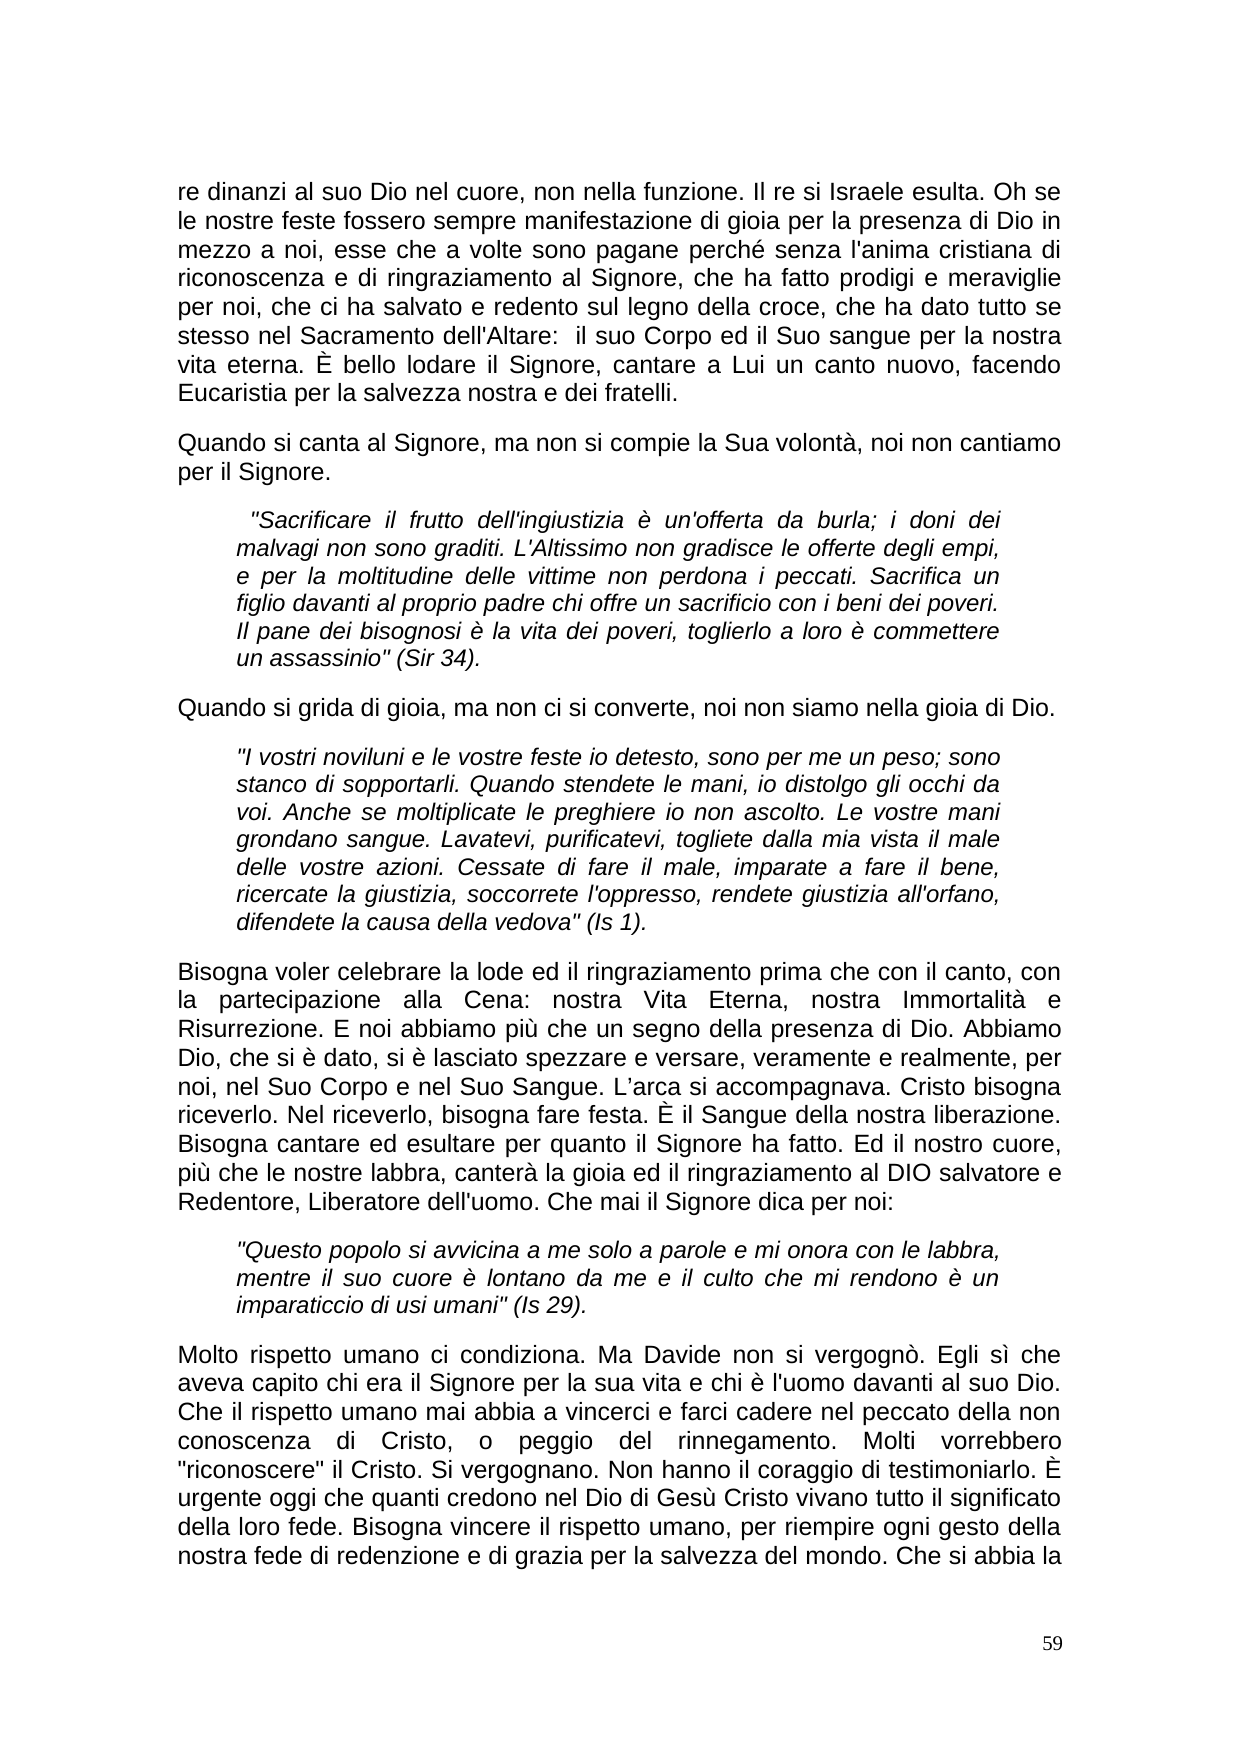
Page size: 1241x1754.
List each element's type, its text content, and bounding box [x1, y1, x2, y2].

text Bisogna voler celebrare la lode ed il ringraziamento prima che con il canto, con la partecipazione alla Cena: nostra Vita Eterna, nostra Immortalità e Risurrezione. E noi abbiamo più che un segno della presenza di Dio. Abbiamo Dio, che si è dato, si è lasciato spezzare e versare, veramente e realmente, per noi, nel Suo Corpo e nel Suo Sangue. L’arca si accompagnava. Cristo bisogna riceverlo. Nel riceverlo, bisogna fare festa. È il Sangue della nostra liberazione. Bisogna cantare ed esultare per quanto il Signore ha fatto. Ed il nostro cuore, più che le nostre labbra, canterà la gioia ed il ringraziamento al DIO salvatore e Redentore, Liberatore dell'uomo. Che mai il Signore dica per noi: [177, 956, 1063, 1215]
text Quando si grida di gioia, ma non ci si converte, noi non siamo nella gioia di Dio. [177, 693, 1063, 722]
text Quando si canta al Signore, ma non si compie la Sua volontà, noi non cantiamo per il Signore. [177, 428, 1063, 486]
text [177, 1340, 1063, 1570]
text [177, 177, 1063, 407]
text "Questo popolo si avvicina a me solo a parole e mi onora con le labbra, mentre il suo cuore è lontano da me e il culto che mi rendono è un imparaticcio di usi umani" (Is 29). [236, 1236, 1004, 1319]
text "I vostri noviluni e le vostre feste io detesto, sono per me un peso; sono stanco di sopportarli. Quando stendete le mani, io distolgo gli occhi da voi. Anche se moltiplicate le preghiere io non ascolto. Le vostre mani grondano sangue. Lavatevi, purificatevi, togliete dalla mia vista il male delle vostre azioni. Cessate di fare il male, imparate a fare il bene, ricercate la giustizia, soccorrete l'oppresso, rendete giustizia all'orfano, difendete la causa della vedova" (Is 1). [236, 742, 1004, 936]
text "Sacrificare il frutto dell'ingiustizia è un'offerta da burla; i doni dei malvagi non sono graditi. L'Altissimo non gradisce le offerte degli empi, e per la moltitudine delle vittime non perdona i peccati. Sacrifica un figlio davanti al proprio padre chi offre un sacrificio con i beni dei poveri. Il pane dei bisognosi è la vita dei poveri, toglierlo a loro è commettere un assassinio" (Sir 34). [236, 506, 1004, 672]
